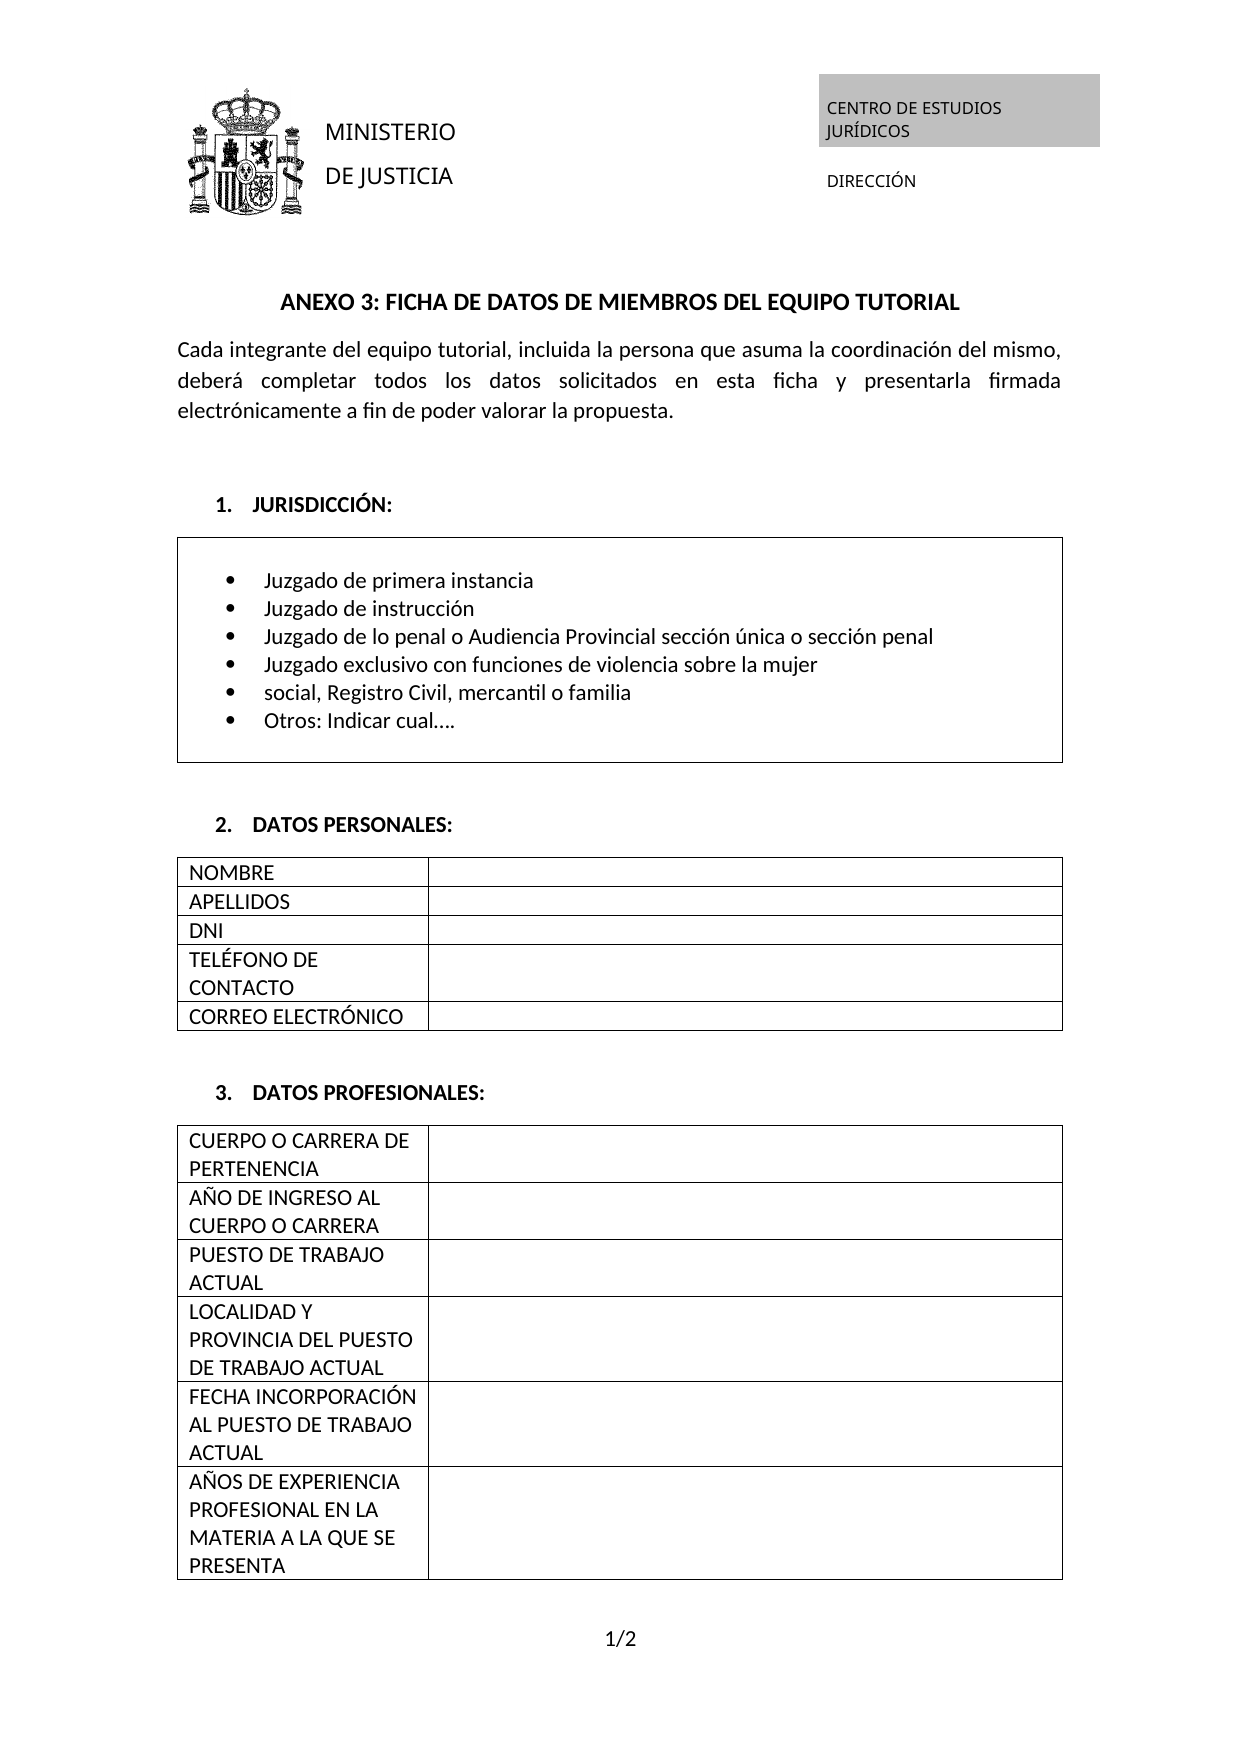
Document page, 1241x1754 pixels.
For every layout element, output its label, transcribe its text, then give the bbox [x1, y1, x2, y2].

table_cell APELLIDOS [178, 887, 428, 915]
table_cell AÑO DE INGRESO AL CUERPO O CARRERA [178, 1183, 428, 1239]
list DATOS PROFESIONALES: [215, 1078, 1063, 1106]
table_header [429, 858, 1062, 886]
table_header Juzgado de primera instancia Juzgado de instrucción Juzgado de lo penal o Audiencia Provincial sección única o sección penal Juzgado exclusivo con funciones de violencia sobre la mujer social, Registro Civil, mercantil o familia Otros: Indicar cual…. [178, 538, 1062, 762]
table_cell DNI [178, 916, 428, 944]
text ANEXO 3: FICHA DE DATOS DE MIEMBROS DEL EQUIPO TUTORIAL [177, 286, 1063, 317]
table_cell PUESTO DE TRABAJO ACTUAL [178, 1240, 428, 1296]
table_header CUERPO O CARRERA DE PERTENENCIA [178, 1126, 428, 1182]
table_cell [429, 1240, 1062, 1296]
table_cell AÑOS DE EXPERIENCIA PROFESIONAL EN LA MATERIA A LA QUE SE PRESENTA [178, 1467, 428, 1579]
table_cell [429, 916, 1062, 944]
table_cell [429, 887, 1062, 915]
table_cell FECHA INCORPORACIÓN AL PUESTO DE TRABAJO ACTUAL [178, 1382, 428, 1466]
list DATOS PERSONALES: [215, 810, 1063, 838]
table_cell [429, 945, 1062, 1001]
table_cell [429, 1297, 1062, 1381]
text Cada integrante del equipo tutorial, incluida la persona que asuma la coordinación del mismo, deberá completar todos los datos solicitados en esta ficha y presentarla firmada electrónicamente a fin de poder valorar la propuesta. [177, 336, 1063, 424]
table_cell TELÉFONO DE CONTACTO [178, 945, 428, 1001]
table_header [429, 1126, 1062, 1182]
table_cell LOCALIDAD Y PROVINCIA DEL PUESTO DE TRABAJO ACTUAL [178, 1297, 428, 1381]
table_cell [429, 1002, 1062, 1030]
table_cell [429, 1382, 1062, 1466]
list JURISDICCIÓN: [215, 490, 1063, 518]
table_cell [429, 1183, 1062, 1239]
table_cell CORREO ELECTRÓNICO [178, 1002, 428, 1030]
table_cell [429, 1467, 1062, 1579]
table_header NOMBRE [178, 858, 428, 886]
picture [184, 86, 312, 218]
